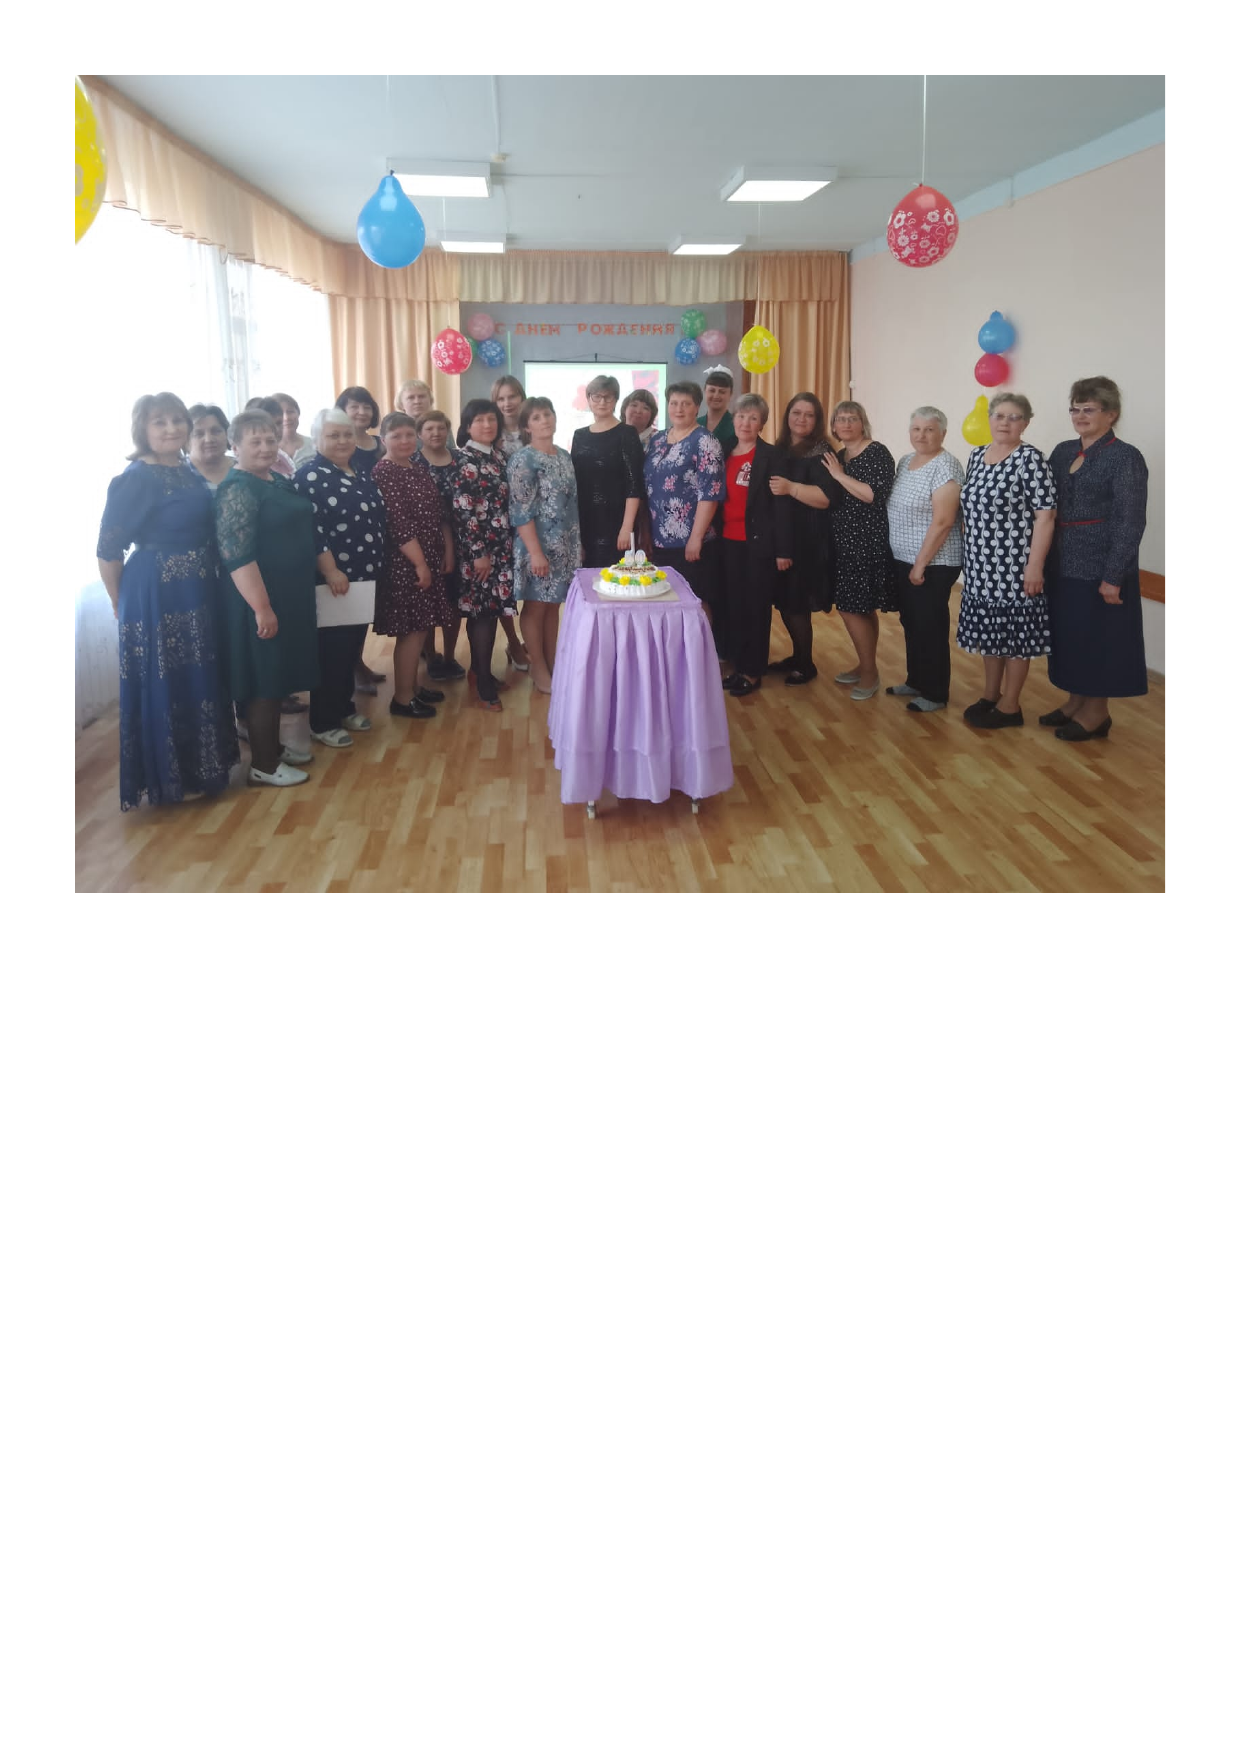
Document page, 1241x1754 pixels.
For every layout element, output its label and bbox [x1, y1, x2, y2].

picture [75, 75, 1166, 893]
